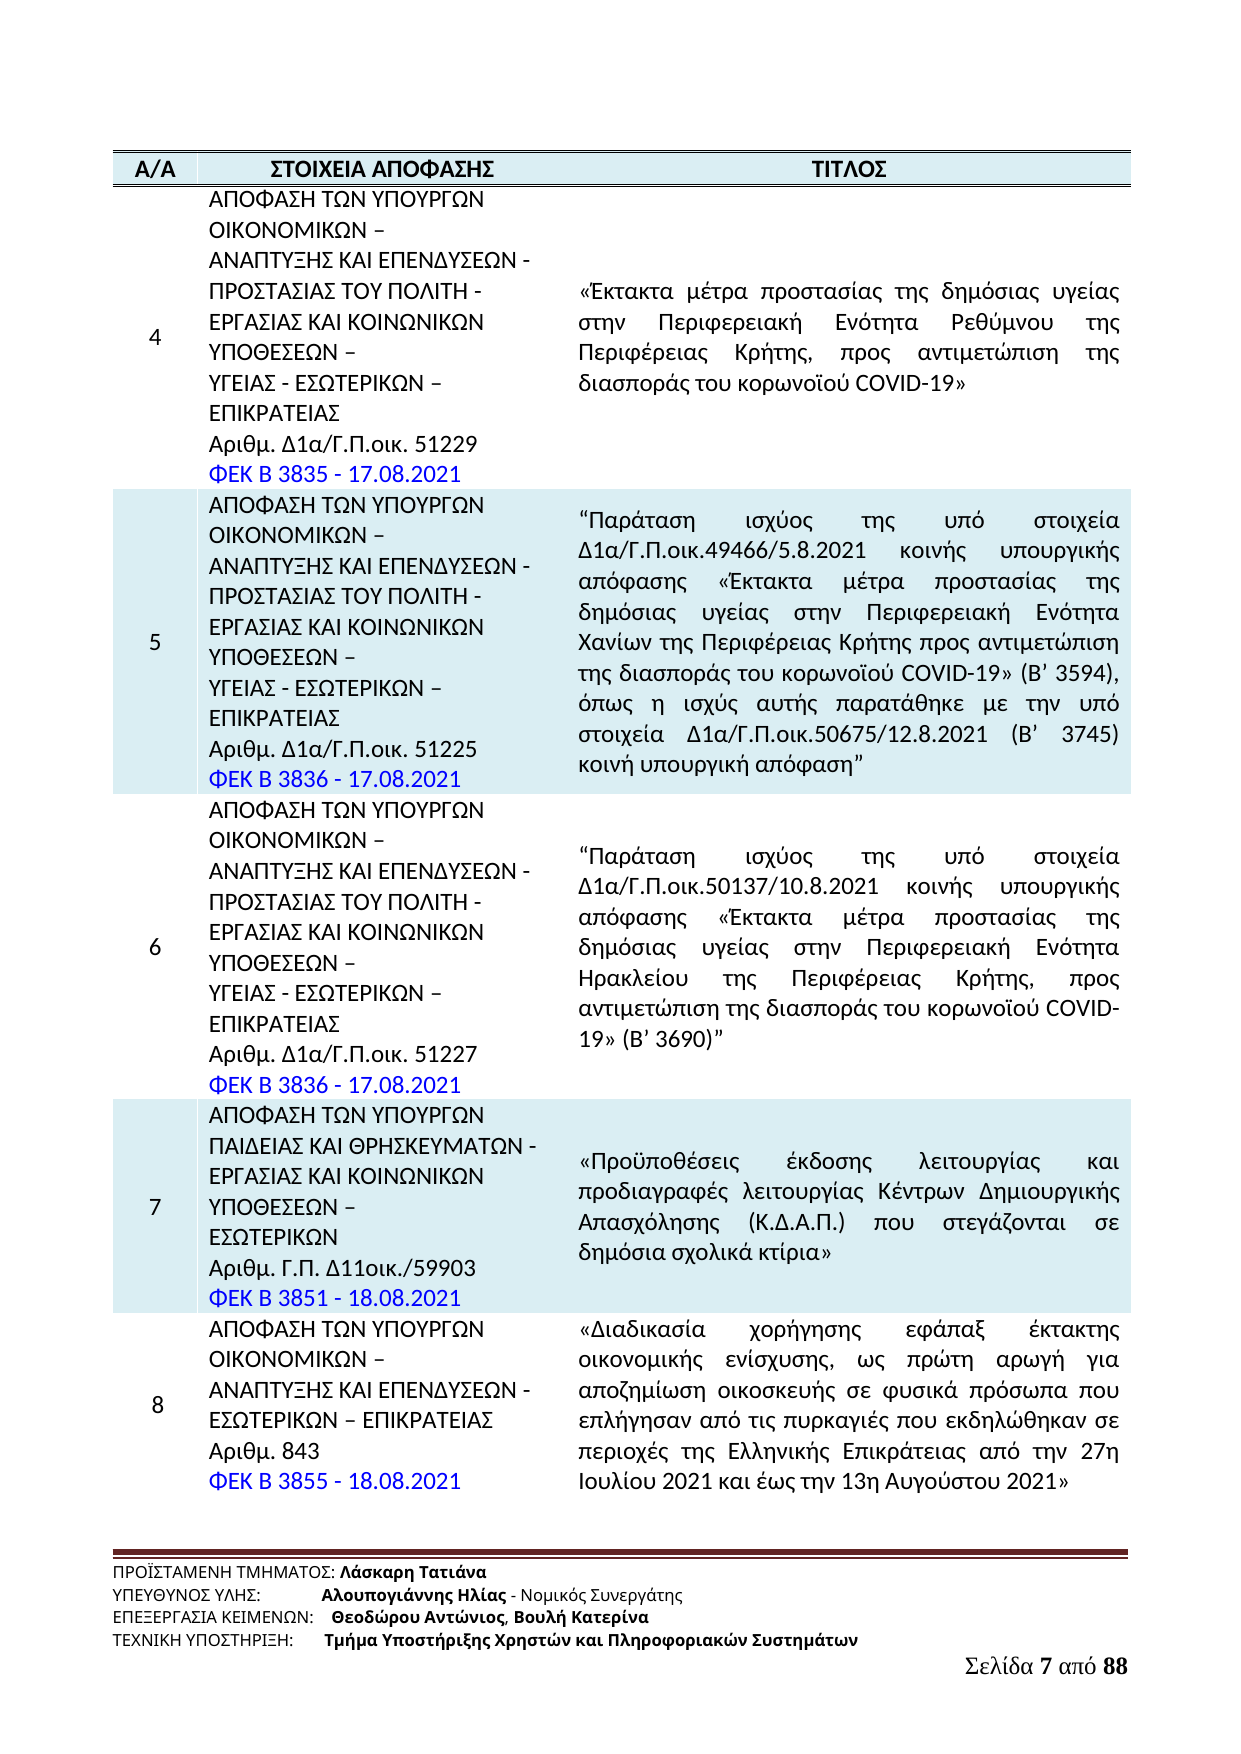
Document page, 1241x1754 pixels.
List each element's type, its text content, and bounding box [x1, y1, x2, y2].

table_cell 5 [113, 489, 197, 794]
table_cell 4 [113, 187, 197, 489]
table_cell “Παράταση ισχύος της υπό στοιχεία Δ1α/Γ.Π.οικ.49466/5.8.2021 κοινής υπουργικής απόφασης «Έκτακτα μέτρα προστασίας της δημόσιας υγείας στην Περιφερειακή Ενότητα Χανίων της Περιφέρειας Κρήτης προς αντιμετώπιση της διασποράς του κορωνοϊού COVID-19» (Β’ 3594), όπως η ισχύς αυτής παρατάθηκε με την υπό στοιχεία Δ1α/Γ.Π.οικ.50675/12.8.2021 (Β’ 3745) κοινή υπουργική απόφαση” [567, 489, 1131, 794]
table_cell «Έκτακτα μέτρα προστασίας της δημόσιας υγείας στην Περιφερειακή Ενότητα Ρεθύμνου της Περιφέρειας Κρήτης, προς αντιμετώπιση της διασποράς του κορωνοϊού COVID-19» [567, 187, 1131, 489]
table_header ΣΤΟΙΧΕΙΑ ΑΠΟΦΑΣΗΣ [198, 153, 567, 184]
table_cell ΑΠΟΦΑΣΗ ΤΩΝ ΥΠΟΥΡΓΩΝ ΟΙΚΟΝΟΜΙΚΩΝ – ΑΝΑΠΤΥΞΗΣ ΚΑΙ ΕΠΕΝΔΥΣΕΩΝ - ΠΡΟΣΤΑΣΙΑΣ ΤΟΥ ΠΟΛΙΤΗ - ΕΡΓΑΣΙΑΣ ΚΑΙ ΚΟΙΝΩΝΙΚΩΝ ΥΠΟΘΕΣΕΩΝ – ΥΓΕΙΑΣ - ΕΣΩΤΕΡΙΚΩΝ – EΠΙΚΡΑΤΕΙΑΣ Αριθμ. Δ1α/Γ.Π.οικ. 51225 ΦΕΚ B 3836 - 17.08.2021 [198, 489, 567, 794]
table_cell 8 [113, 1313, 197, 1496]
table_cell 6 [113, 794, 197, 1099]
table_cell “Παράταση ισχύος της υπό στοιχεία Δ1α/Γ.Π.οικ.50137/10.8.2021 κοινής υπουργικής απόφασης «Έκτακτα μέτρα προστασίας της δημόσιας υγείας στην Περιφερειακή Ενότητα Ηρακλείου της Περιφέρειας Κρήτης, προς αντιμετώπιση της διασποράς του κορωνοϊού COVID-19» (Β’ 3690)” [567, 794, 1131, 1099]
table_cell «Προϋποθέσεις έκδοσης λειτουργίας και προδιαγραφές λειτουργίας Κέντρων Δημιουργικής Απασχόλησης (Κ.Δ.Α.Π.) που στεγάζονται σε δημόσια σχολικά κτίρια» [567, 1099, 1131, 1313]
table_cell ΑΠΟΦΑΣΗ ΤΩΝ ΥΠΟΥΡΓΩΝ ΠΑΙΔΕΙΑΣ ΚΑΙ ΘΡΗΣΚΕΥΜΑΤΩΝ - ΕΡΓΑΣΙΑΣ ΚΑΙ ΚΟΙΝΩΝΙΚΩΝ ΥΠΟΘΕΣΕΩΝ – ΕΣΩΤΕΡΙΚΩΝ Αριθμ. Γ.Π. Δ11οικ./59903 ΦΕΚ B 3851 - 18.08.2021 [198, 1099, 567, 1313]
table_cell ΑΠΟΦΑΣΗ ΤΩΝ ΥΠΟΥΡΓΩΝ ΟΙΚΟΝΟΜΙΚΩΝ – ΑΝΑΠΤΥΞΗΣ ΚΑΙ ΕΠΕΝΔΥΣΕΩΝ - ΠΡΟΣΤΑΣΙΑΣ ΤΟΥ ΠΟΛΙΤΗ - ΕΡΓΑΣΙΑΣ ΚΑΙ ΚΟΙΝΩΝΙΚΩΝ ΥΠΟΘΕΣΕΩΝ – ΥΓΕΙΑΣ - ΕΣΩΤΕΡΙΚΩΝ – EΠΙΚΡΑΤΕΙΑΣ Αριθμ. Δ1α/Γ.Π.οικ. 51229 ΦΕΚ B 3835 - 17.08.2021 [198, 187, 567, 489]
table_header A/A [113, 153, 197, 184]
table_header ΤΙΤΛΟΣ [567, 153, 1131, 184]
table_cell «Διαδικασία χορήγησης εφάπαξ έκτακτης οικονομικής ενίσχυσης, ως πρώτη αρωγή για αποζημίωση οικοσκευής σε φυσικά πρόσωπα που επλήγησαν από τις πυρκαγιές που εκδηλώθηκαν σε περιοχές της Ελληνικής Επικράτειας από την 27η Ιουλίου 2021 και έως την 13η Αυγούστου 2021» [567, 1313, 1131, 1496]
table_cell ΑΠΟΦΑΣΗ ΤΩΝ ΥΠΟΥΡΓΩΝ ΟΙΚΟΝΟΜΙΚΩΝ – ΑΝΑΠΤΥΞΗΣ ΚΑΙ ΕΠΕΝΔΥΣΕΩΝ - ΕΣΩΤΕΡΙΚΩΝ – ΕΠΙΚΡΑΤΕΙΑΣ Αριθμ. 843 ΦΕΚ B 3855 - 18.08.2021 [198, 1313, 567, 1496]
table_cell ΑΠΟΦΑΣΗ ΤΩΝ ΥΠΟΥΡΓΩΝ ΟΙΚΟΝΟΜΙΚΩΝ – ΑΝΑΠΤΥΞΗΣ ΚΑΙ ΕΠΕΝΔΥΣΕΩΝ - ΠΡΟΣΤΑΣΙΑΣ ΤΟΥ ΠΟΛΙΤΗ - ΕΡΓΑΣΙΑΣ ΚΑΙ ΚΟΙΝΩΝΙΚΩΝ ΥΠΟΘΕΣΕΩΝ – ΥΓΕΙΑΣ - ΕΣΩΤΕΡΙΚΩΝ – EΠΙΚΡΑΤΕΙΑΣ Αριθμ. Δ1α/Γ.Π.οικ. 51227 ΦΕΚ B 3836 - 17.08.2021 [198, 794, 567, 1099]
table_cell 7 [113, 1099, 197, 1313]
